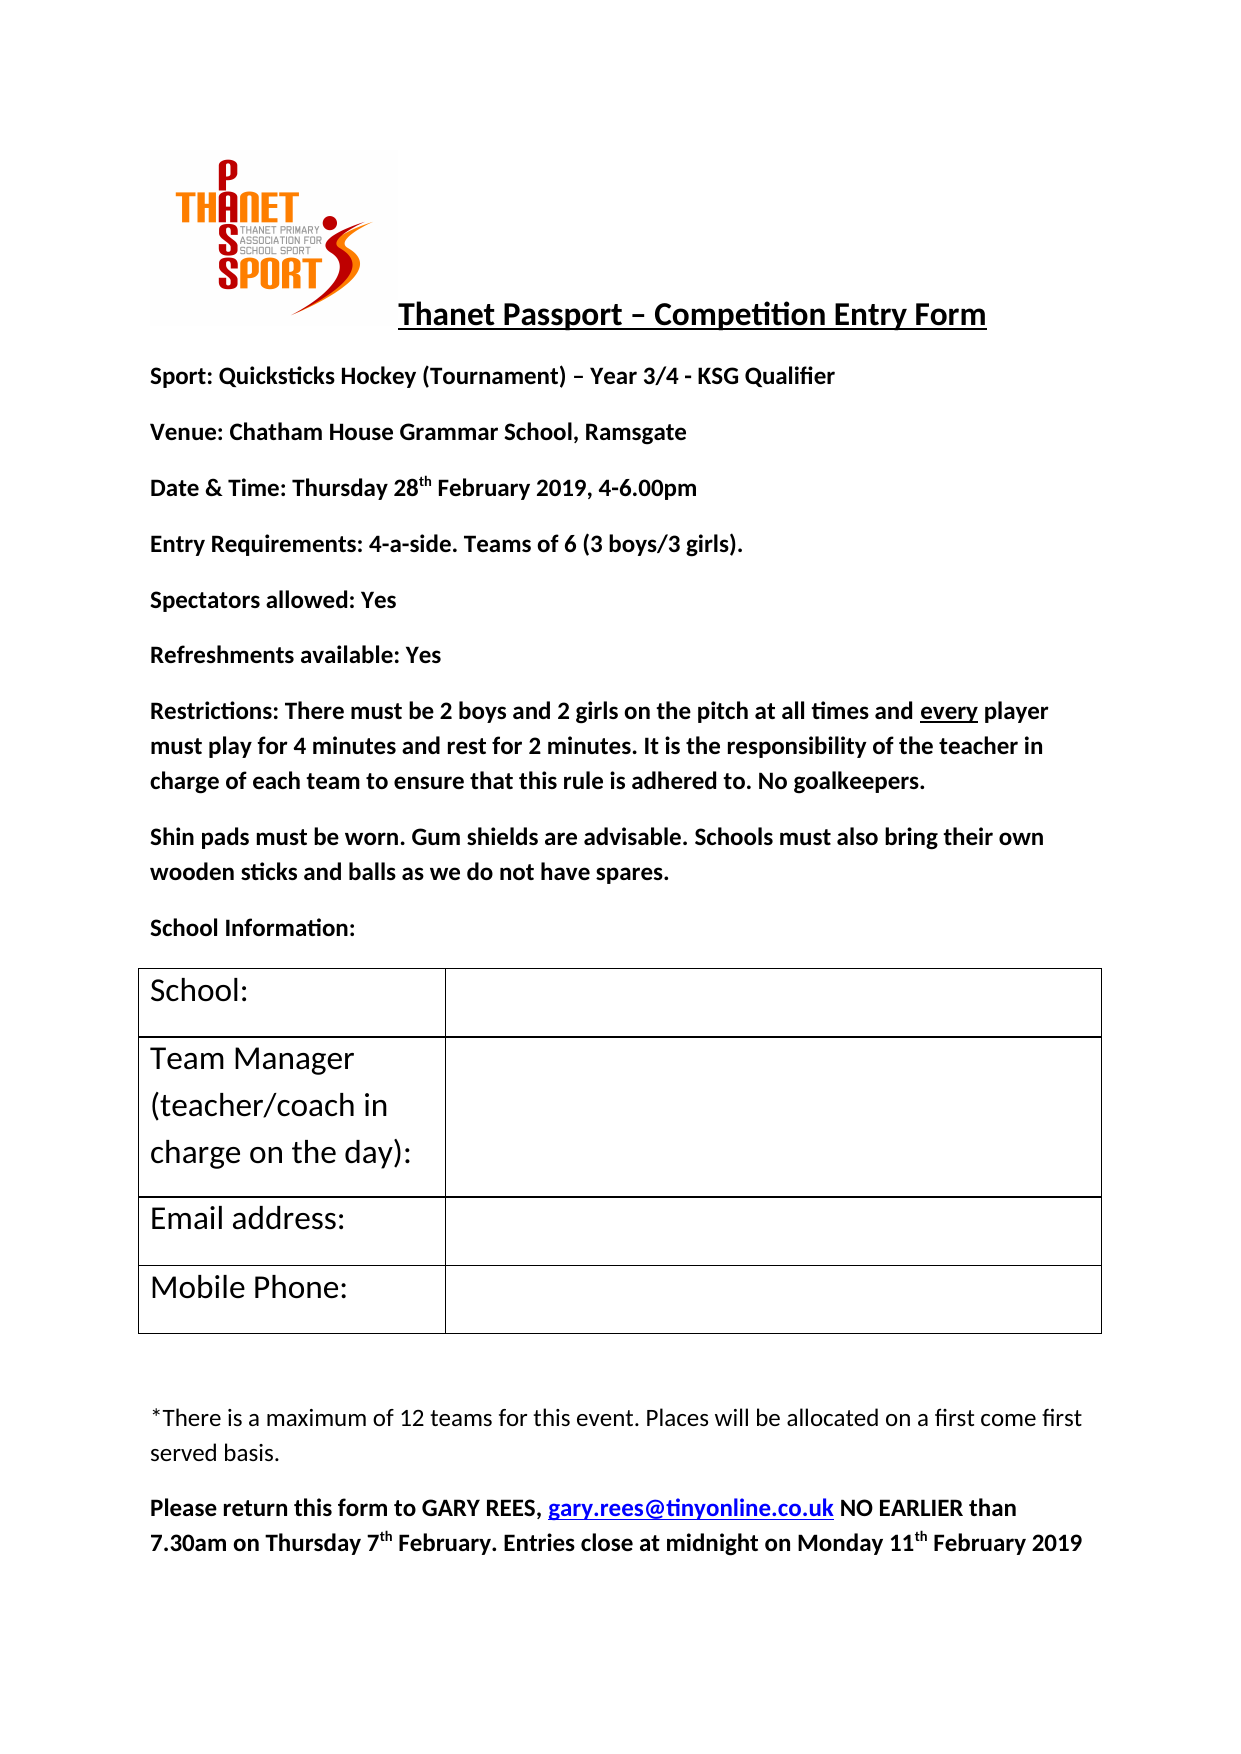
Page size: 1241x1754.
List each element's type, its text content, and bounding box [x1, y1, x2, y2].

text Entry Requirements: 4-a-side. Teams of 6 (3 boys/3 girls). [150, 528, 1090, 558]
text Date & Time: Thursday 28th February 2019, 4-6.00pm [150, 472, 1090, 503]
table_cell Team Manager (teacher/coach in charge on the day): [139, 1038, 445, 1196]
table_cell Email address: [139, 1198, 445, 1265]
text Refreshments available: Yes [150, 640, 1090, 670]
text Sport: Quicksticks Hockey (Tournament) – Year 3/4 - KSG Qualifier [150, 361, 1090, 391]
table_cell Mobile Phone: [139, 1266, 445, 1333]
text Please return this form to GARY REES, gary.rees@tinyonline.co.uk NO EARLIER than 7.30am on Thursday 7th February. Entries close at midnight on Monday 11th February 2019 [150, 1492, 1090, 1558]
text Restrictions: There must be 2 boys and 2 girls on the pitch at all times and every player must play for 4 minutes and rest for 2 minutes. It is the responsibility of the teacher in charge of each team to ensure that this rule is adhered to. No goalkeepers. [150, 696, 1090, 796]
table_cell [446, 1266, 1101, 1333]
text *There is a maximum of 12 teams for this event. Places will be allocated on a first come first served basis. [150, 1402, 1090, 1467]
picture [150, 150, 398, 326]
text Spectators allowed: Yes [150, 584, 1090, 614]
table_cell [446, 1038, 1101, 1196]
text School Information: [150, 912, 1090, 943]
table_header [446, 969, 1101, 1036]
table_cell [446, 1198, 1101, 1265]
table_header School: [139, 969, 445, 1036]
text Venue: Chatham House Grammar School, Ramsgate [150, 416, 1090, 447]
text Shin pads must be worn. Gum shields are advisable. Schools must also bring their own wooden sticks and balls as we do not have spares. [150, 821, 1090, 887]
